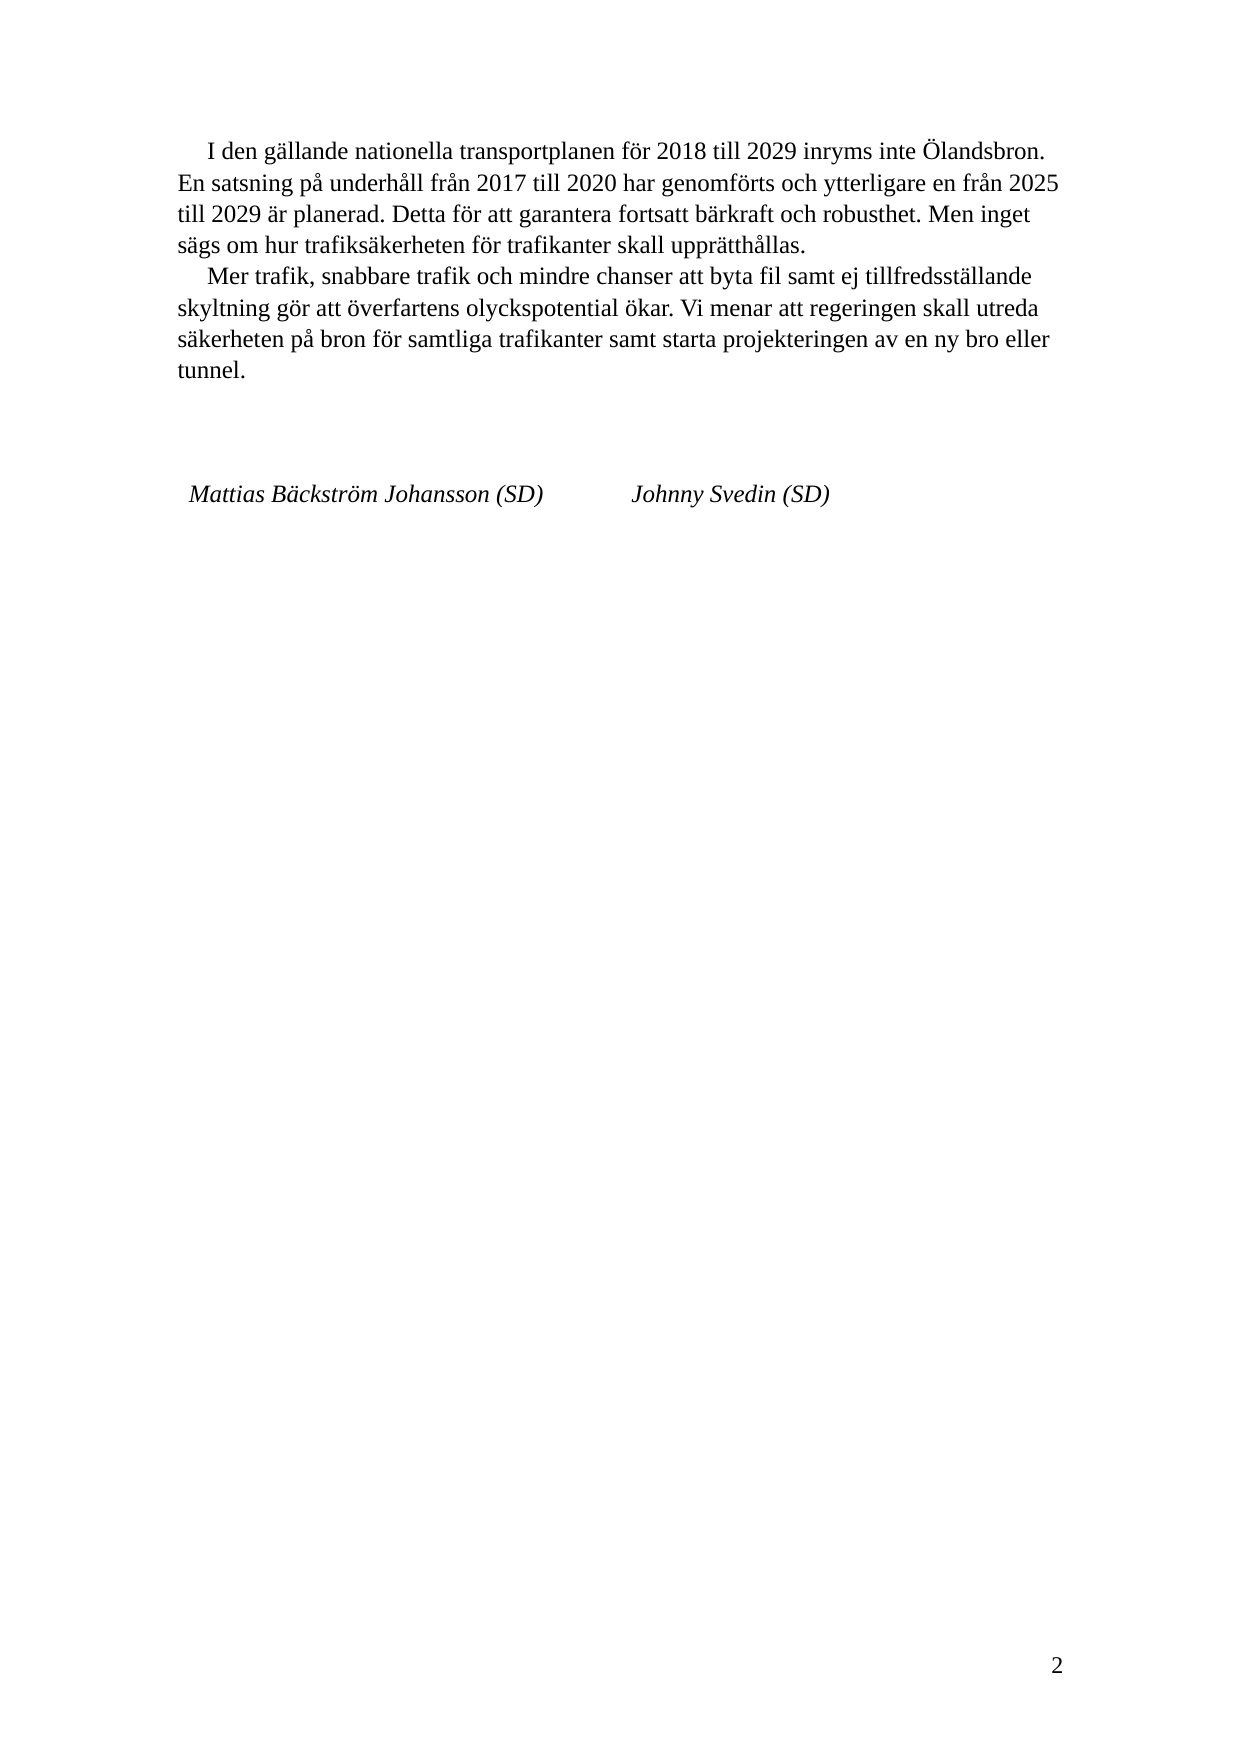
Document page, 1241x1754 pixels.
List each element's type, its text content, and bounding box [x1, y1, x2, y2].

table_header Mattias Bäckström Johansson (SD) [177, 446, 620, 509]
text Mer trafik, snabbare trafik och mindre chanser att byta fil samt ej tillfredsställande skyltning gör att överfartens olyckspotential ökar. Vi menar att regeringen skall utreda säkerheten på bron för samtliga trafikanter samt starta projekteringen av en ny bro eller tunnel. [177, 259, 1063, 384]
text I den gällande nationella transportplanen för 2018 till 2029 inryms inte Ölandsbron. En satsning på underhåll från 2017 till 2020 har genomförts och ytterligare en från 2025 till 2029 är planerad. Detta för att garantera fortsatt bärkraft och robusthet. Men inget sägs om hur trafiksäkerheten för trafikanter skall upprätthållas. [177, 134, 1063, 259]
table_header Johnny Svedin (SD) [620, 446, 1063, 509]
